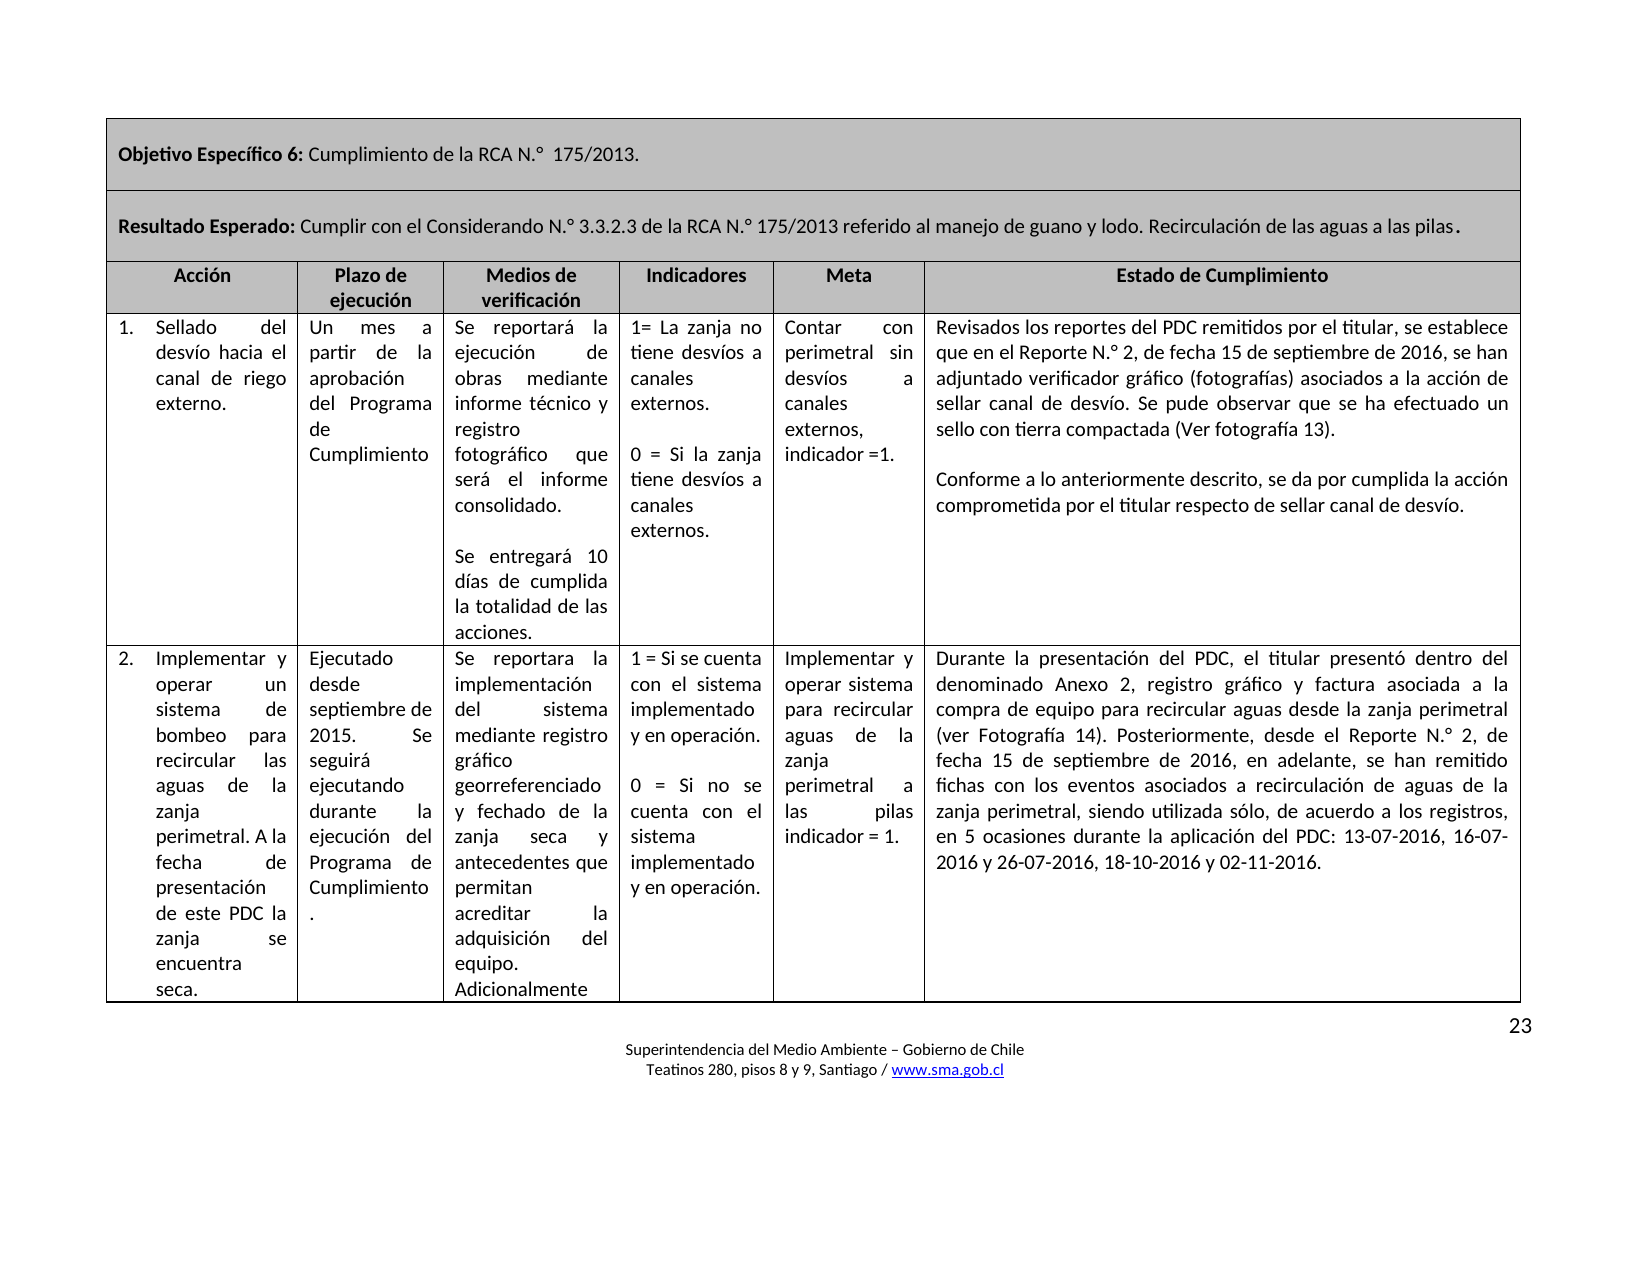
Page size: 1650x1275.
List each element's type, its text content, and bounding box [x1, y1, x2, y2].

table_cell Revisados los reportes del PDC remitidos por el titular, se establece que en el Reporte N.° 2, de fecha 15 de septiembre de 2016, se han adjuntado verificador gráfico (fotografías) asociados a la acción de sellar canal de desvío. Se pude observar que se ha efectuado un sello con tierra compactada (Ver fotografía 13). Conforme a lo anteriormente descrito, se da por cumplida la acción comprometida por el titular respecto de sellar canal de desvío. [925, 314, 1520, 644]
table_cell Estado de Cumplimiento [925, 262, 1520, 313]
table_cell Implementar y operar sistema para recircular aguas de la zanja perimetral a las pilas indicador = 1. [774, 646, 924, 1001]
table_header Objetivo Específico 6: Cumplimiento de la RCA N.° 175/2013. [107, 119, 1520, 190]
table_cell Ejecutado desde septiembre de 2015. Se seguirá ejecutando durante la ejecución del Programa de Cumplimiento. [298, 646, 443, 1001]
table_cell Acción [107, 262, 297, 313]
table_cell Contar con perimetral sin desvíos a canales externos, indicador =1. [774, 314, 924, 644]
table_cell Se reportará la ejecución de obras mediante informe técnico y registro fotográfico que será el informe consolidado. Se entregará 10 días de cumplida la totalidad de las acciones. [444, 314, 619, 644]
table_cell 1= La zanja no tiene desvíos a canales externos. 0 = Si la zanja tiene desvíos a canales externos. [620, 314, 773, 644]
table_cell 1 = Si se cuenta con el sistema implementado y en operación. 0 = Si no se cuenta con el sistema implementado y en operación. [620, 646, 773, 1001]
table_cell Sellado del desvío hacia el canal de riego externo. [107, 314, 297, 644]
table_cell Resultado Esperado: Cumplir con el Considerando N.° 3.3.2.3 de la RCA N.° 175/2013 referido al manejo de guano y lodo. Recirculación de las aguas a las pilas. [107, 191, 1520, 261]
table_cell Meta [774, 262, 924, 313]
table_cell Medios de verificación [444, 262, 619, 313]
table_cell Un mes a partir de la aprobación del Programa de Cumplimiento [298, 314, 443, 644]
table_cell Plazo de ejecución [298, 262, 443, 313]
table_cell Indicadores [620, 262, 773, 313]
